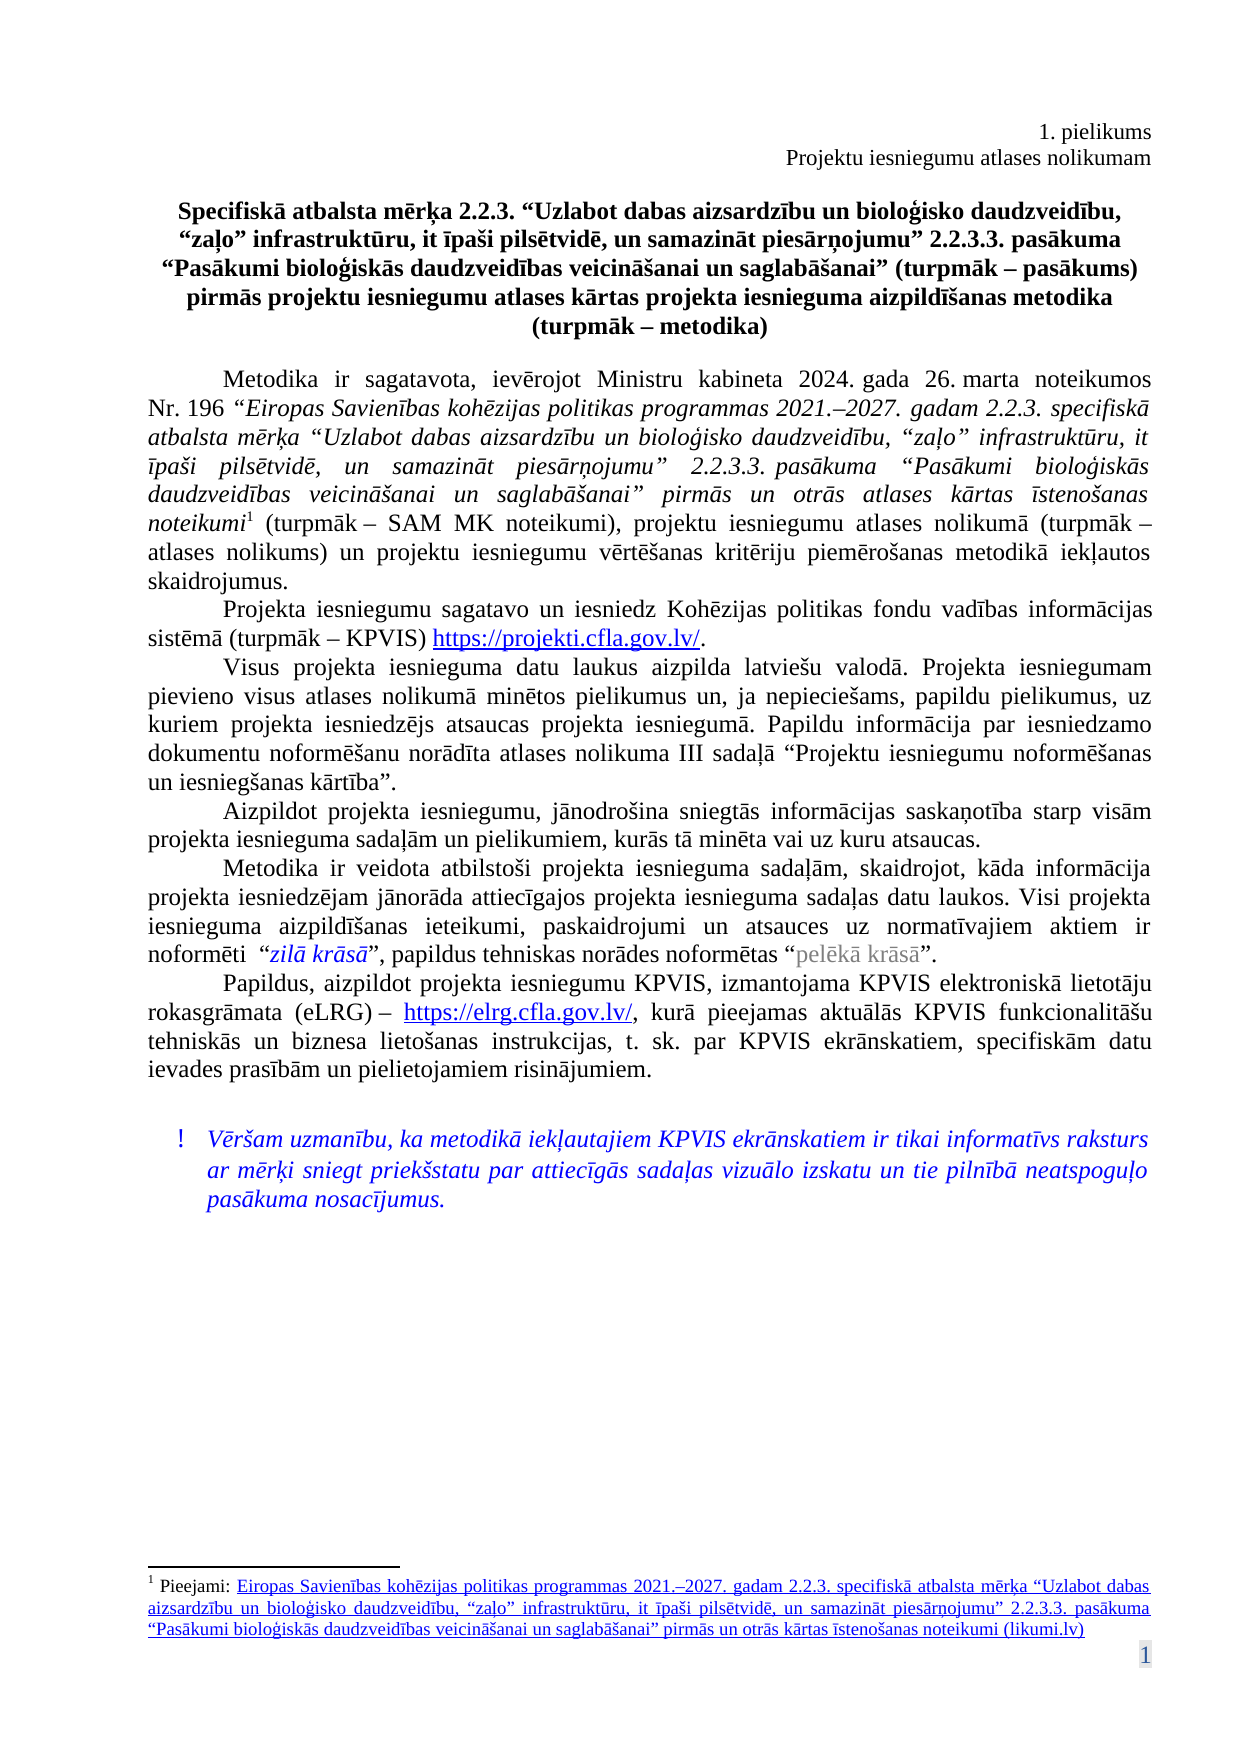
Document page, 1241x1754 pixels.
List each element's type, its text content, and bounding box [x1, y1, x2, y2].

text Projektu iesniegumu atlases nolikumam [176, 144, 1152, 171]
text 1. pielikums [176, 118, 1152, 144]
text Metodika ir veidota atbilstoši projekta iesnieguma sadaļām, skaidrojot, kāda informācija projekta iesniedzējam jānorāda attiecīgajos projekta iesnieguma sadaļas datu laukos. Visi projekta iesnieguma aizpildīšanas ieteikumi, paskaidrojumi un atsauces uz normatīvajiem aktiem ir noformēti “zilā krāsā”, papildus tehniskas norādes noformētas “pelēkā krāsā”. [148, 853, 1152, 968]
text Projekta iesniegumu sagatavo un iesniedz Kohēzijas politikas fondu vadības informācijas sistēmā (turpmāk – KPVIS) https://projekti.cfla.gov.lv/. [148, 594, 1153, 652]
text Specifiskā atbalsta mērķa 2.2.3. “Uzlabot dabas aizsardzību un bioloģisko daudzveidību, “zaļo” infrastruktūru, it īpaši pilsētvidē, un samazināt piesārņojumu” 2.2.3.3. pasākuma “Pasākumi bioloģiskās daudzveidības veicināšanai un saglabāšanai” (turpmāk – pasākums) pirmās projektu iesniegumu atlases kārtas projekta iesnieguma aizpildīšanas metodika (turpmāk – metodika) [148, 196, 1152, 339]
text Papildus, aizpildot projekta iesniegumu KPVIS, izmantojama KPVIS elektroniskā lietotāju rokasgrāmata (eLRG) – https://elrg.cfla.gov.lv/, kurā pieejamas aktuālās KPVIS funkcionalitāšu tehniskās un biznesa lietošanas instrukcijas, t. sk. par KPVIS ekrānskatiem, specifiskām datu ievades prasībām un pielietojamiem risinājumiem. [148, 968, 1153, 1083]
text Metodika ir sagatavota, ievērojot Ministru kabineta 2024. gada 26. marta noteikumos Nr. 196 “Eiropas Savienības kohēzijas politikas programmas 2021.–2027. gadam 2.2.3. specifiskā atbalsta mērķa “Uzlabot dabas aizsardzību un bioloģisko daudzveidību, “zaļo” infrastruktūru, it īpaši pilsētvidē, un samazināt piesārņojumu” 2.2.3.3. pasākuma “Pasākumi bioloģiskās daudzveidības veicināšanai un saglabāšanai” pirmās un otrās atlases kārtas īstenošanas noteikumi (turpmāk – SAM MK noteikumi), projektu iesniegumu atlases nolikumā (turpmāk – atlases nolikums) un projektu iesniegumu vērtēšanas kritēriju piemērošanas metodikā iekļautos skaidrojumus. [148, 364, 1152, 594]
list Vēršam uzmanību, ka metodikā iekļautajiem KPVIS ekrānskatiem ir tikai informatīvs raksturs ar mērķi sniegt priekšstatu par attiecīgās sadaļas vizuālo izskatu un tie pilnībā neatspoguļo pasākuma nosacījumus. [177, 1121, 1152, 1212]
text Aizpildot projekta iesniegumu, jānodrošina sniegtās informācijas saskaņotība starp visām projekta iesnieguma sadaļām un pielikumiem, kurās tā minēta vai uz kuru atsaucas. [148, 796, 1153, 853]
text Visus projekta iesnieguma datu laukus aizpilda latviešu valodā. Projekta iesniegumam pievieno visus atlases nolikumā minētos pielikumus un, ja nepieciešams, papildu pielikumus, uz kuriem projekta iesniedzējs atsaucas projekta iesniegumā. Papildu informācija par iesniedzamo dokumentu noformēšanu norādīta atlases nolikuma III sadaļā “Projektu iesniegumu noformēšanas un iesniegšanas kārtība”. [148, 652, 1153, 796]
